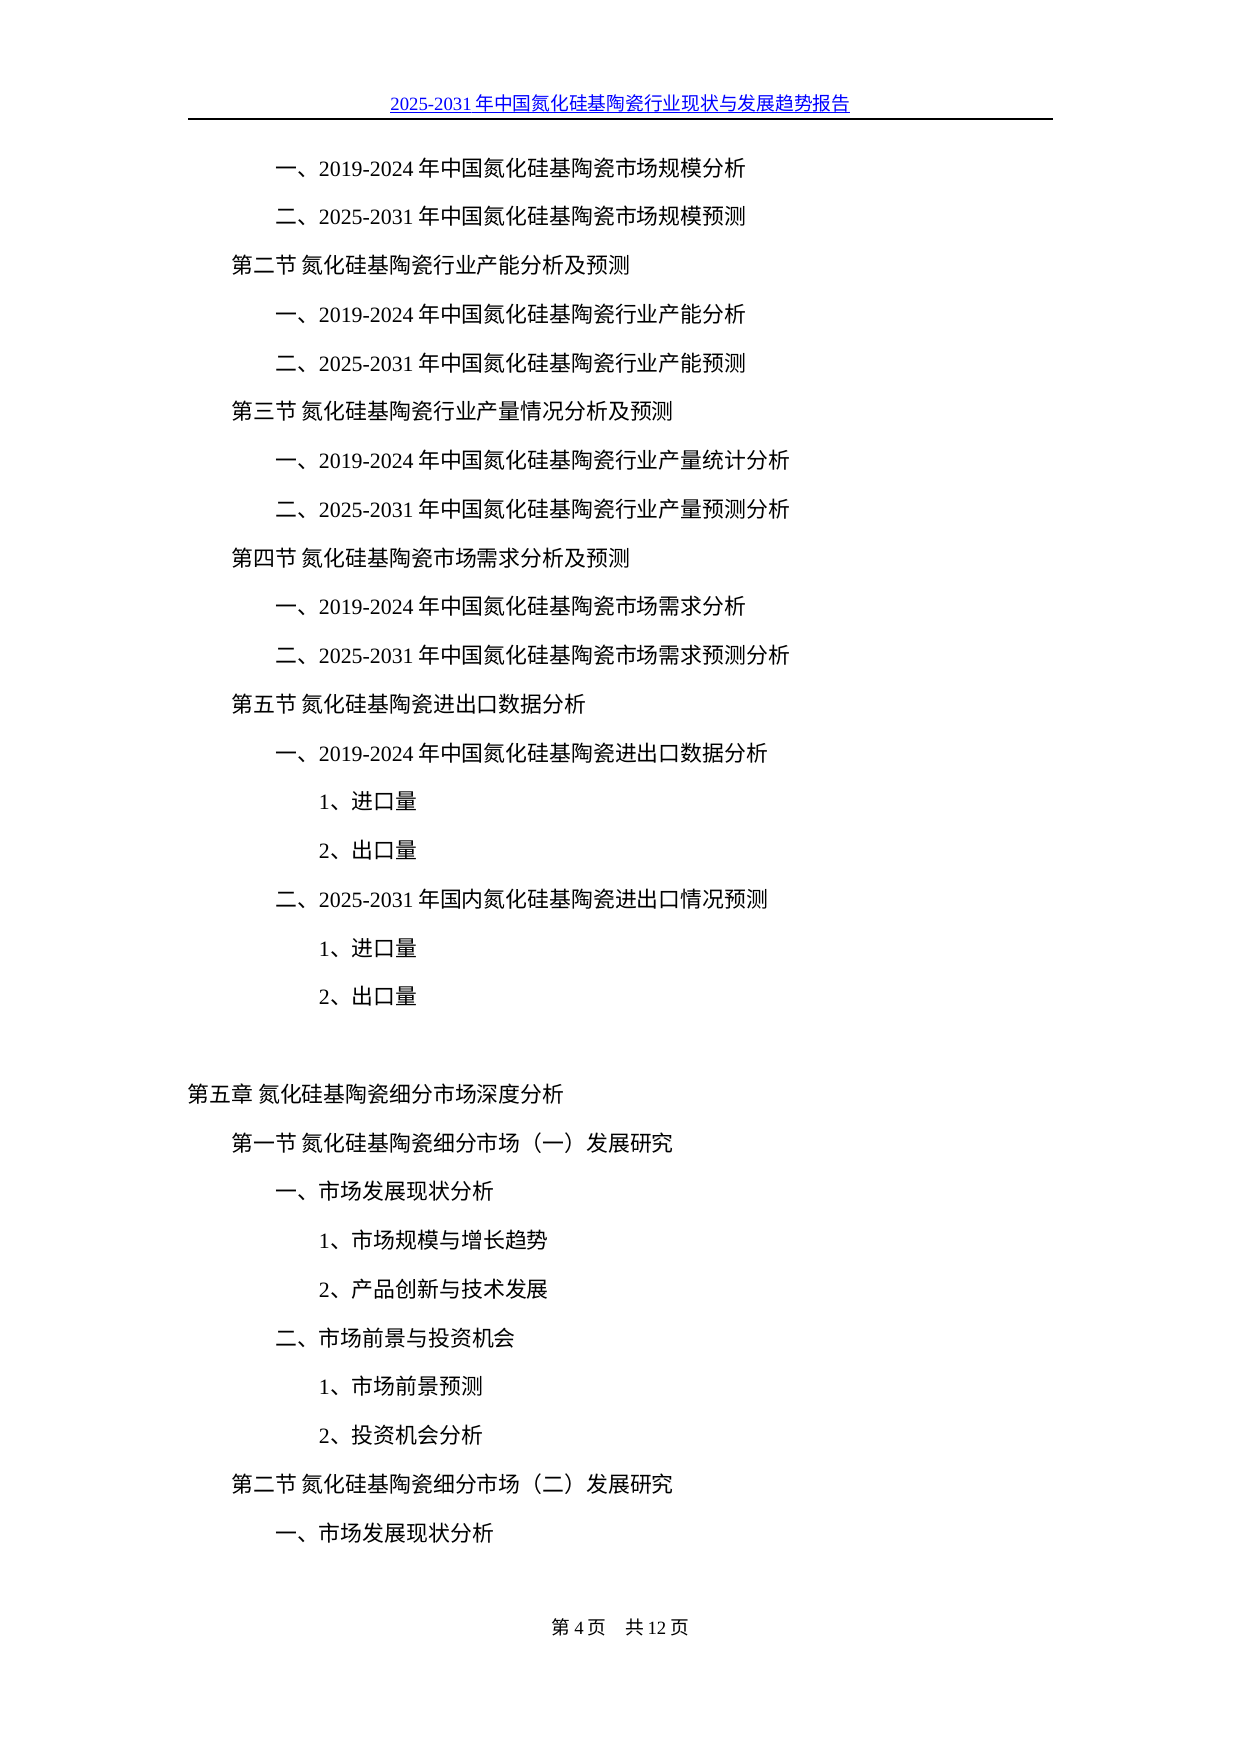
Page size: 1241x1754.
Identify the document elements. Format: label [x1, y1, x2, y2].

text [187, 150, 1053, 1548]
